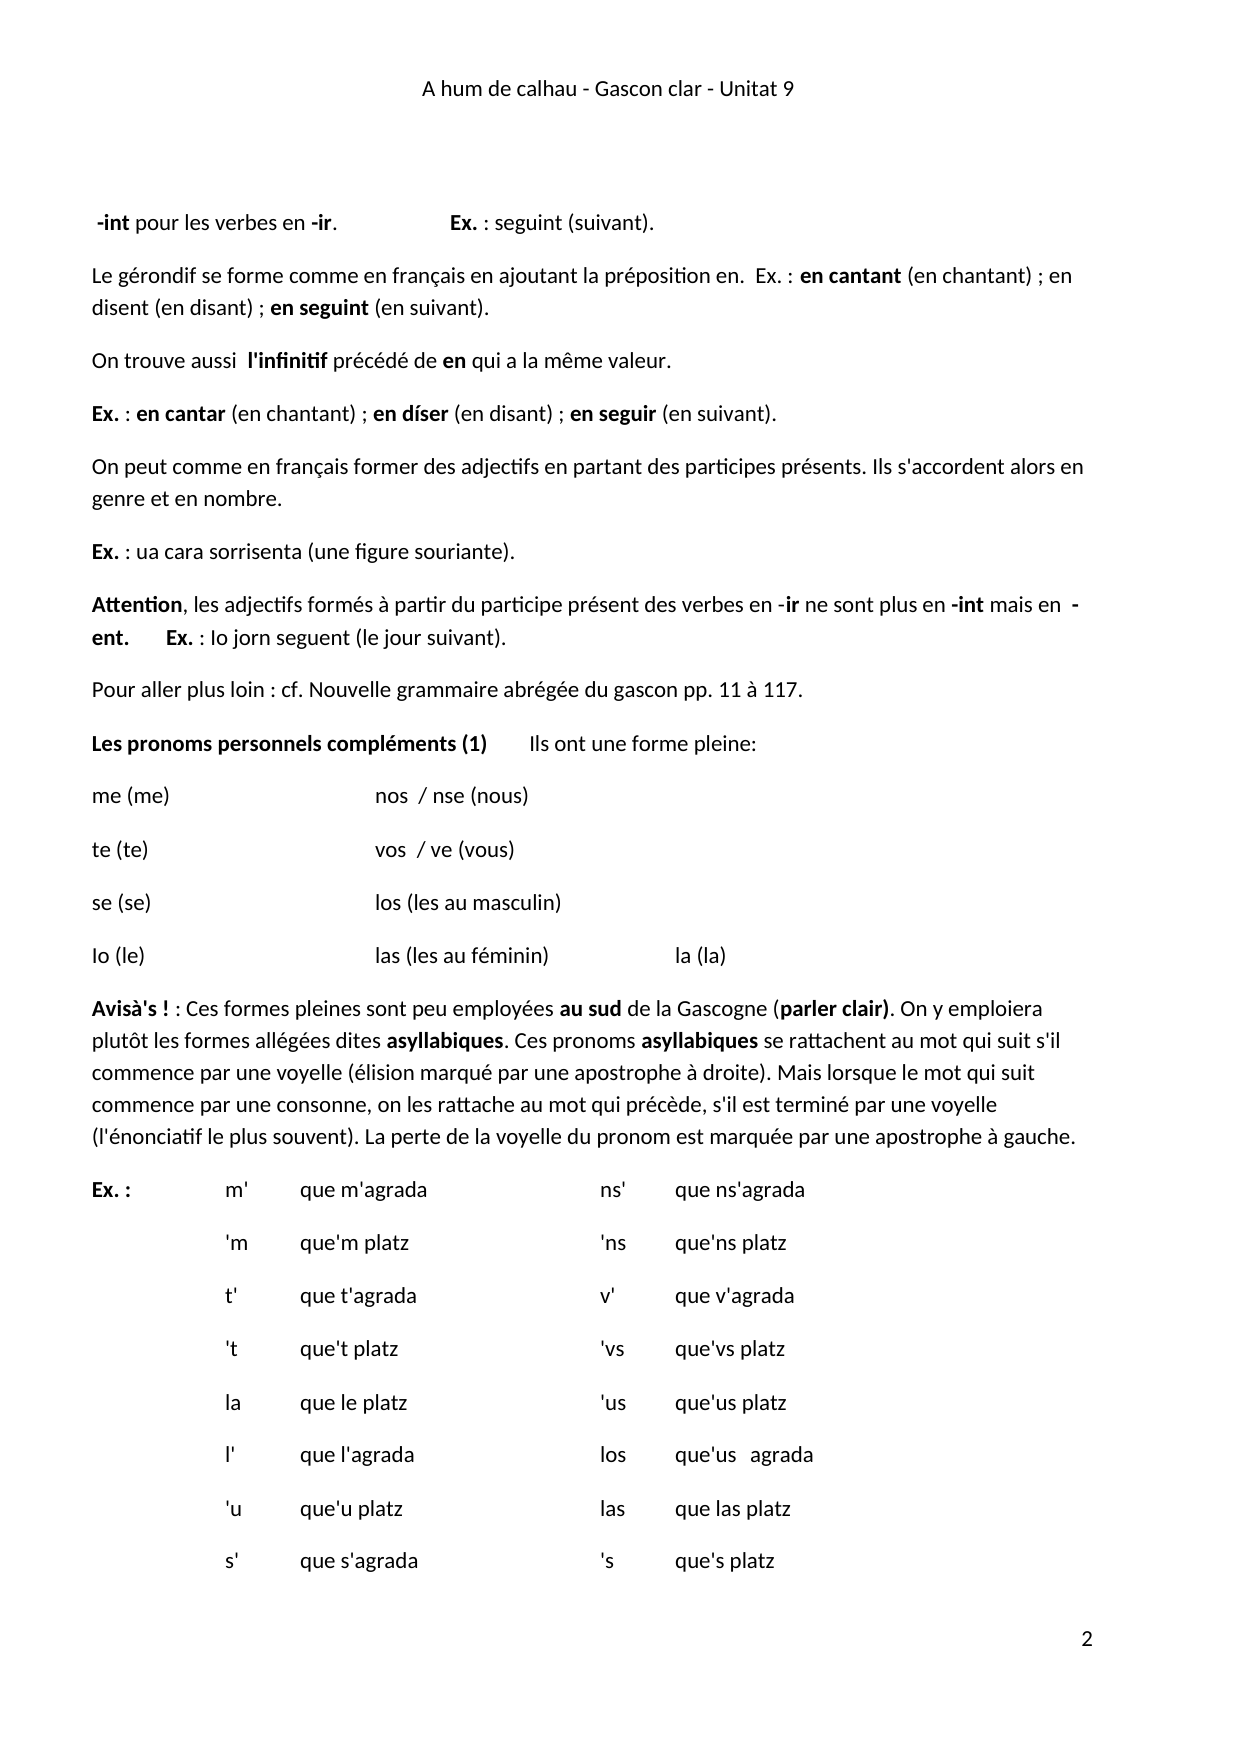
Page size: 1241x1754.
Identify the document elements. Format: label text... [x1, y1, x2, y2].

text me (me) nos / nse (nous) [92, 782, 1092, 810]
text Avisà's ! : Ces formes pleines sont peu employées au sud de la Gascogne (parler clair). On y emploiera plutôt les formes allégées dites asyllabiques. Ces pronoms asyllabiques se rattachent au mot qui suit s'il commence par une voyelle (élision marqué par une apostrophe à droite). Mais lorsque le mot qui suit commence par une consonne, on les rattache au mot qui précède, s'il est terminé par une voyelle (l'énonciatif le plus souvent). La perte de la voyelle du pronom est marquée par une apostrophe à gauche. [92, 994, 1092, 1151]
text l' que l'agrada los que'us agrada [92, 1441, 1092, 1469]
text t' que t'agrada v' que v'agrada [92, 1282, 1092, 1309]
text s' que s'agrada 's que's platz [92, 1547, 1092, 1575]
text la que le platz 'us que'us platz [92, 1388, 1092, 1416]
text 'm que'm platz 'ns que'ns platz [92, 1228, 1092, 1257]
text Ex. : en cantar (en chantant) ; en díser (en disant) ; en seguir (en suivant). [92, 399, 1092, 427]
text Pour aller plus loin : cf. Nouvelle grammaire abrégée du gascon pp. 11 à 117. [92, 676, 1092, 704]
text Ex. : m' que m'agrada ns' que ns'agrada [92, 1176, 1092, 1203]
text 't que't platz 'vs que'vs platz [92, 1334, 1092, 1363]
text Io (le) las (les au féminin) la (la) [92, 941, 1092, 969]
text Les pronoms personnels compléments (1) Ils ont une forme pleine: [92, 729, 1092, 757]
text se (se) los (les au masculin) [92, 888, 1092, 916]
text Attention, les adjectifs formés à partir du participe présent des verbes en -ir ne sont plus en -int mais en -ent. Ex. : Io jorn seguent (le jour suivant). [92, 590, 1092, 651]
text 'u que'u platz las que las platz [92, 1494, 1092, 1522]
text Le gérondif se forme comme en français en ajoutant la préposition en. Ex. : en cantant (en chantant) ; en disent (en disant) ; en seguint (en suivant). [92, 261, 1092, 321]
text -int pour les verbes en -ir. Ex. : seguint (suivant). [92, 208, 1092, 236]
text te (te) vos / ve (vous) [92, 835, 1092, 863]
text Ex. : ua cara sorrisenta (une figure souriante). [92, 537, 1092, 565]
text On peut comme en français former des adjectifs en partant des participes présents. Ils s'accordent alors en genre et en nombre. [92, 452, 1092, 512]
text On trouve aussi l'infinitif précédé de en qui a la même valeur. [92, 346, 1092, 374]
